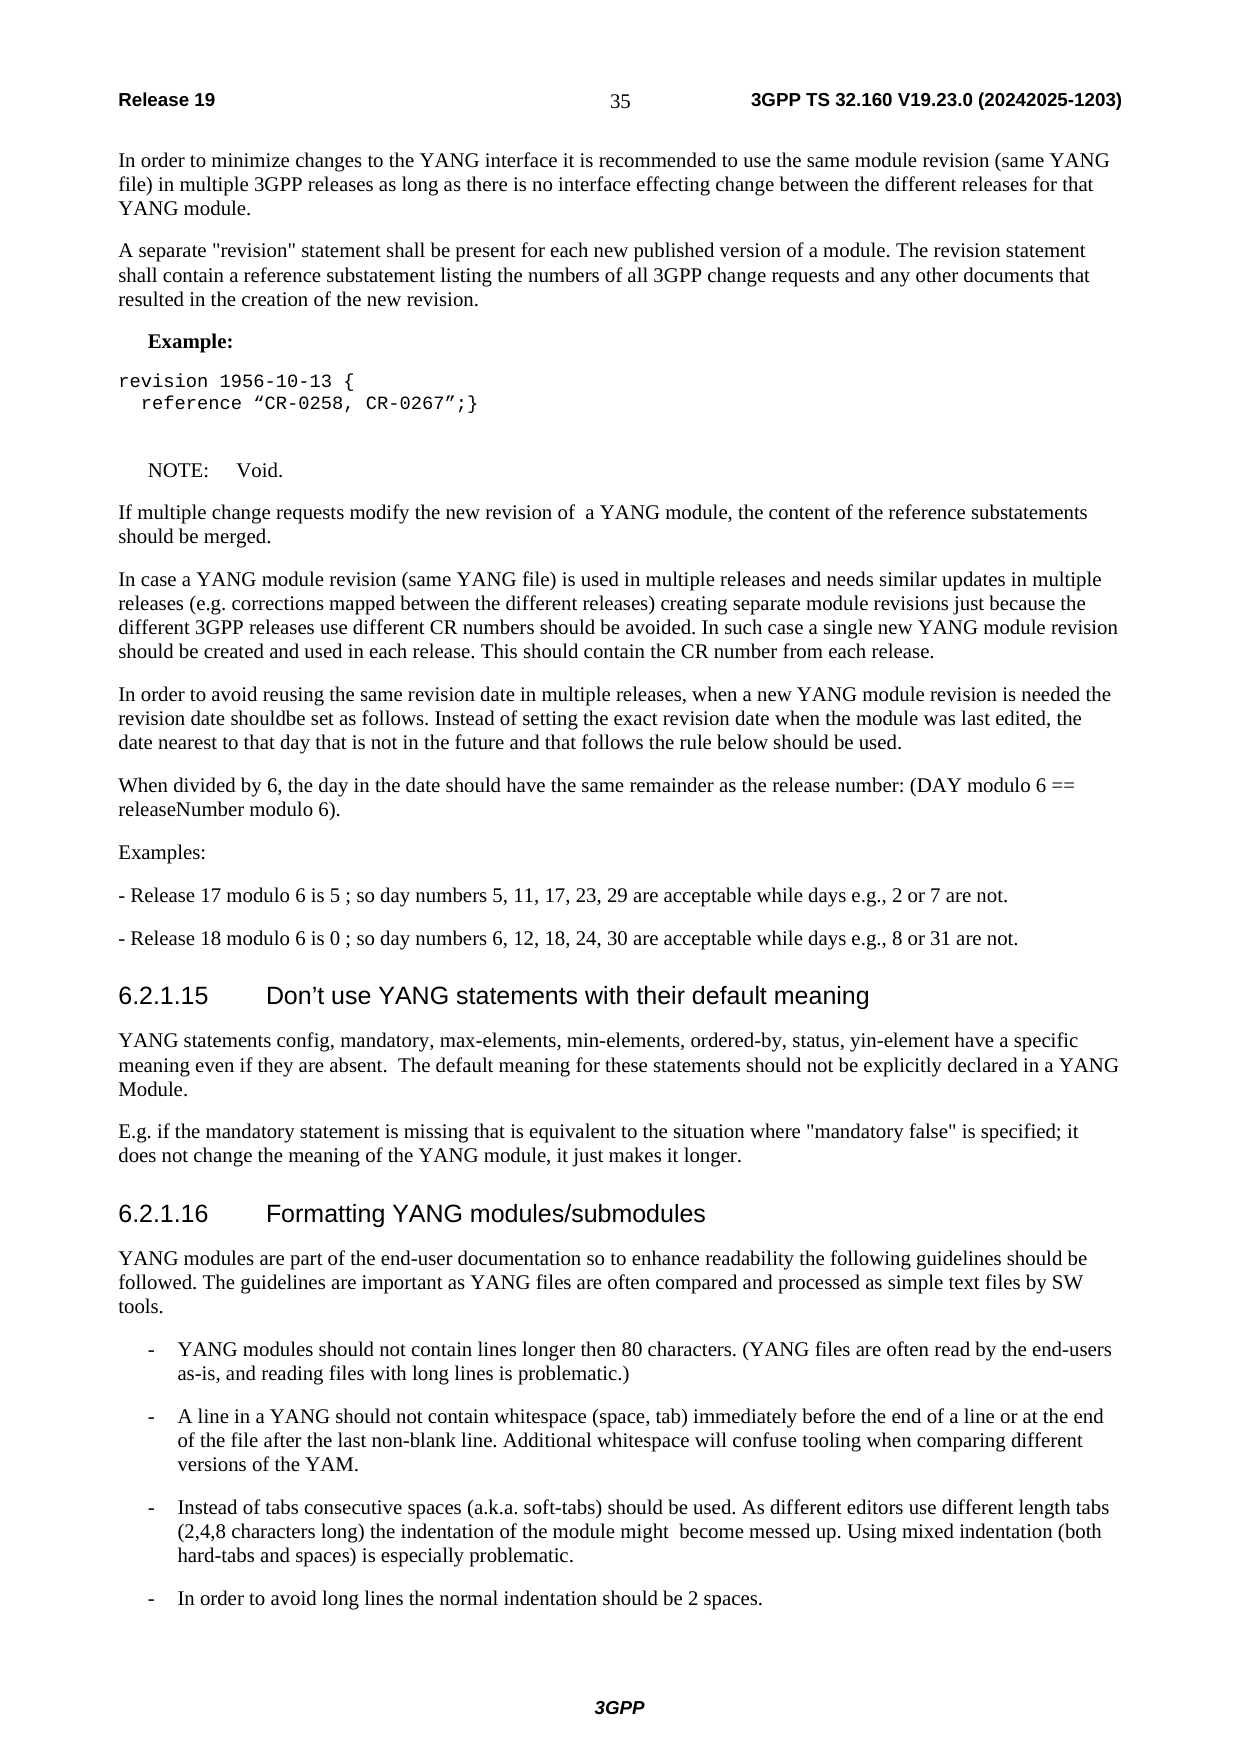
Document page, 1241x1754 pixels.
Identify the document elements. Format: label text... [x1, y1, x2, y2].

text - In order to avoid long lines the normal indentation should be 2 spaces. [148, 1586, 1122, 1610]
text - Release 17 modulo 6 is 5 ; so day numbers 5, 11, 17, 23, 29 are acceptable while days e.g., 2 or 7 are not. [118, 883, 1122, 907]
text reference “CR-0258, CR-0267”;} [118, 393, 1122, 415]
text - Instead of tabs consecutive spaces (a.k.a. soft-tabs) should be used. As different editors use different length tabs (2,4,8 characters long) the indentation of the module might become messed up. Using mixed indentation (both hard-tabs and spaces) is especially problematic. [148, 1495, 1122, 1567]
text In order to minimize changes to the YANG interface it is recommended to use the same module revision (same YANG file) in multiple 3GPP releases as long as there is no interface effecting change between the different releases for that YANG module. [118, 147, 1122, 220]
text In case a YANG module revision (same YANG file) is used in multiple releases and needs similar updates in multiple releases (e.g. corrections mapped between the different releases) creating separate module revisions just because the different 3GPP releases use different CR numbers should be avoided. In such case a single new YANG module revision should be created and used in each release. This should contain the CR number from each release. [118, 567, 1122, 663]
text A separate "revision" statement shall be present for each new published version of a module. The revision statement shall contain a reference substatement listing the numbers of all 3GPP change requests and any other documents that resulted in the creation of the new revision. [118, 238, 1122, 311]
text Examples: [118, 840, 1122, 864]
subtitle 6.2.1.15 Don’t use YANG statements with their default meaning [118, 981, 1122, 1010]
text - A line in a YANG should not contain whitespace (space, tab) immediately before the end of a line or at the end of the file after the last non-blank line. Additional whitespace will confuse tooling when comparing different versions of the YAM. [148, 1404, 1122, 1476]
text Example: [148, 329, 1122, 353]
text YANG statements config, mandatory, max-elements, min-elements, ordered-by, status, yin-element have a specific meaning even if they are absent. The default meaning for these statements should not be explicitly declared in a YANG Module. [118, 1028, 1122, 1101]
text - YANG modules should not contain lines longer then 80 characters. (YANG files are often read by the end-users as-is, and reading files with long lines is problematic.) [148, 1337, 1122, 1385]
text YANG modules are part of the end-user documentation so to enhance readability the following guidelines should be followed. The guidelines are important as YANG files are often compared and processed as simple text files by SW tools. [118, 1246, 1122, 1318]
text In order to avoid reusing the same revision date in multiple releases, when a new YANG module revision is needed the revision date shouldbe set as follows. Instead of setting the exact revision date when the module was last edited, the date nearest to that day that is not in the future and that follows the rule below should be used. [118, 682, 1122, 754]
text NOTE: Void. [148, 457, 1122, 482]
text revision 1956-10-13 { [118, 372, 1122, 393]
text If multiple change requests modify the new revision of a YANG module, the content of the reference substatements should be merged. [118, 500, 1122, 548]
text - Release 18 modulo 6 is 0 ; so day numbers 6, 12, 18, 24, 30 are acceptable while days e.g., 8 or 31 are not. [118, 926, 1122, 950]
text When divided by 6, the day in the date should have the same remainder as the release number: (DAY modulo 6 == releaseNumber modulo 6). [118, 773, 1122, 821]
subtitle 6.2.1.16 Formatting YANG modules/submodules [118, 1199, 1122, 1227]
text E.g. if the mandatory statement is missing that is equivalent to the situation where "mandatory false" is specified; it does not change the meaning of the YANG module, it just makes it longer. [118, 1119, 1122, 1167]
